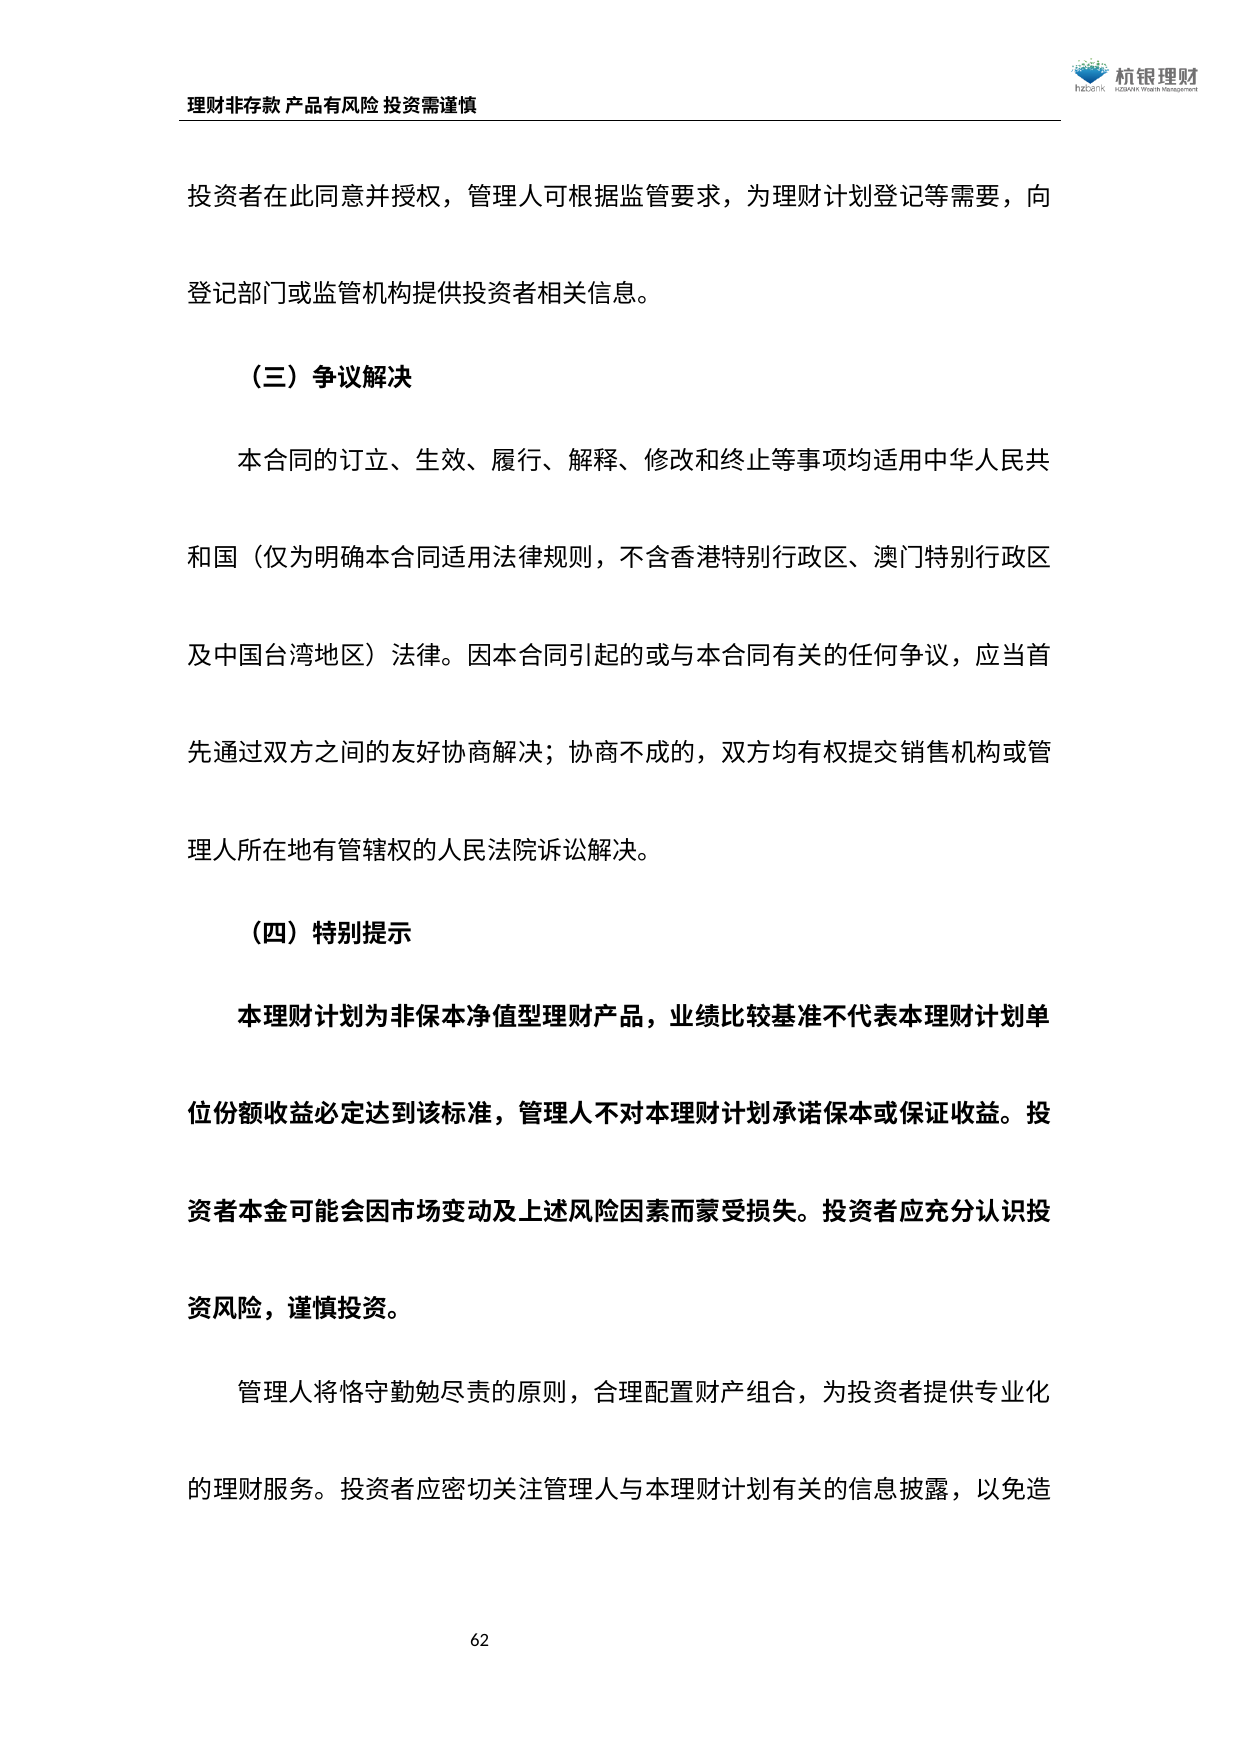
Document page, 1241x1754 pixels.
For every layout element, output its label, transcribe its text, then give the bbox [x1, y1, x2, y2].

list 特别提示 [187, 899, 1053, 964]
picture [1027, 0, 1240, 151]
text 管理人应就理财计划销售过程中获知的投资者信息承担保密义务。非经投资者事先许可，不得向第三方披露，但法律法规或监管规定另有要求的除外。投资者在此同意并授权，管理人可根据监管要求，为理财计划登记等需要，向登记部门或监管机构提供投资者相关信息。 [187, 162, 1053, 324]
text 本理财计划为非保本净值型理财产品，业绩比较基准不代表本理财计划单位份额收益必定达到该标准，管理人不对本理财计划承诺保本或保证收益。投资者本金可能会因市场变动及上述风险因素而蒙受损失。投资者应充分认识投资风险，谨慎投资。 [187, 982, 1053, 1339]
text 本合同的订立、生效、履行、解释、修改和终止等事项均适用中华人民共和国（仅为明确本合同适用法律规则，不含香港特别行政区、澳门特别行政区及中国台湾地区）法律。因本合同引起的或与本合同有关的任何争议，应当首先通过双方之间的友好协商解决；协商不成的，双方均有权提交销售机构或管理人所在地有管辖权的人民法院诉讼解决。 [187, 426, 1053, 881]
text 管理人将恪守勤勉尽责的原则，合理配置财产组合，为投资者提供专业化的理财服务。投资者应密切关注管理人与本理财计划有关的信息披露，以免造成不必要的损失。投资者因自身原因或不可抗力导致未及时获知本理财计划的运作或收益分配情况，管理人不承担任何责任。 [187, 1358, 1053, 1520]
list 争议解决 [187, 343, 1053, 408]
